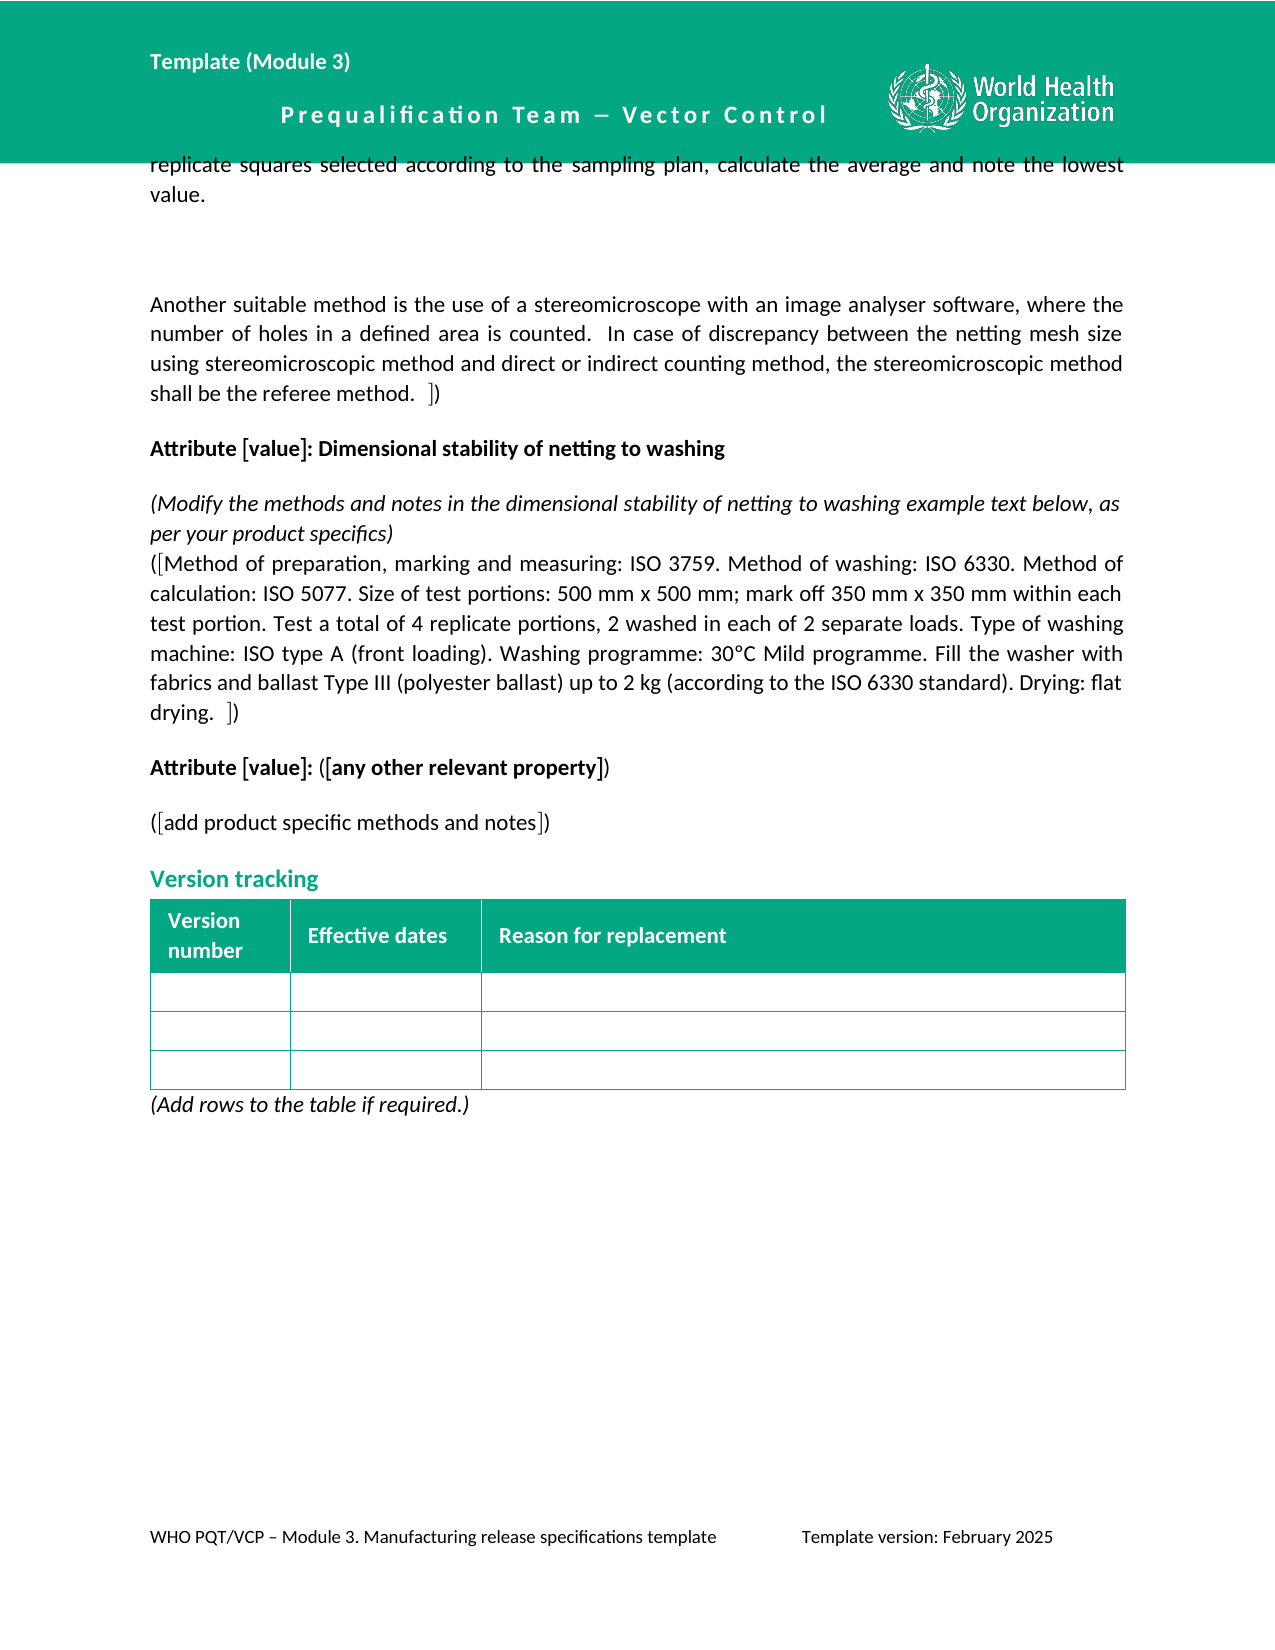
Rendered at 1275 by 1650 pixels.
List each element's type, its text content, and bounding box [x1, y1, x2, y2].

text Another suitable method is the use of a stereomicroscope with an image analyser software, where the number of holes in a defined area is counted. In case of discrepancy between the netting mesh size using stereomicroscopic method and direct or indirect counting method, the stereomicroscopic method shall be the referee method. ]) [150, 290, 1125, 407]
text Attribute [value]: ([any other relevant property]) [150, 753, 1125, 781]
table_cell [151, 1051, 290, 1089]
text Attribute [value]: Dimensional stability of netting to washing [150, 434, 1125, 462]
table_cell [291, 973, 481, 1011]
table_cell [291, 1012, 481, 1050]
text (Modify the methods and notes in the dimensional stability of netting to washing example text below, as per your product specifics) [150, 489, 1125, 547]
picture [874, 54, 1125, 142]
table_cell [482, 973, 1125, 1011]
text ([Method of preparation, marking and measuring: ISO 3759. Method of washing: ISO 6330. Method of calculation: ISO 5077. Size of test portions: 500 mm x 500 mm; mark off 350 mm x 350 mm within each test portion. Test a total of 4 replicate portions, 2 washed in each of 2 separate loads. Type of washing machine: ISO type A (front loading). Washing programme: 30ºC Mild programme. Fill the washer with fabrics and ballast Type III (polyester ballast) up to 2 kg (according to the ISO 6330 standard). Drying: flat drying. ]) [150, 549, 1125, 726]
text Version tracking [150, 863, 1125, 894]
text ([add product specific methods and notes]) [150, 808, 1125, 836]
table_header Effective dates [291, 900, 481, 972]
text (Add rows to the table if required.) [150, 1090, 1125, 1118]
table_header Version number [151, 900, 290, 972]
table_cell [482, 1012, 1125, 1050]
table_cell [291, 1051, 481, 1089]
table_cell [151, 973, 290, 1011]
table_cell [151, 1012, 290, 1050]
table_cell [482, 1051, 1125, 1089]
table_header Reason for replacement [482, 900, 1125, 972]
